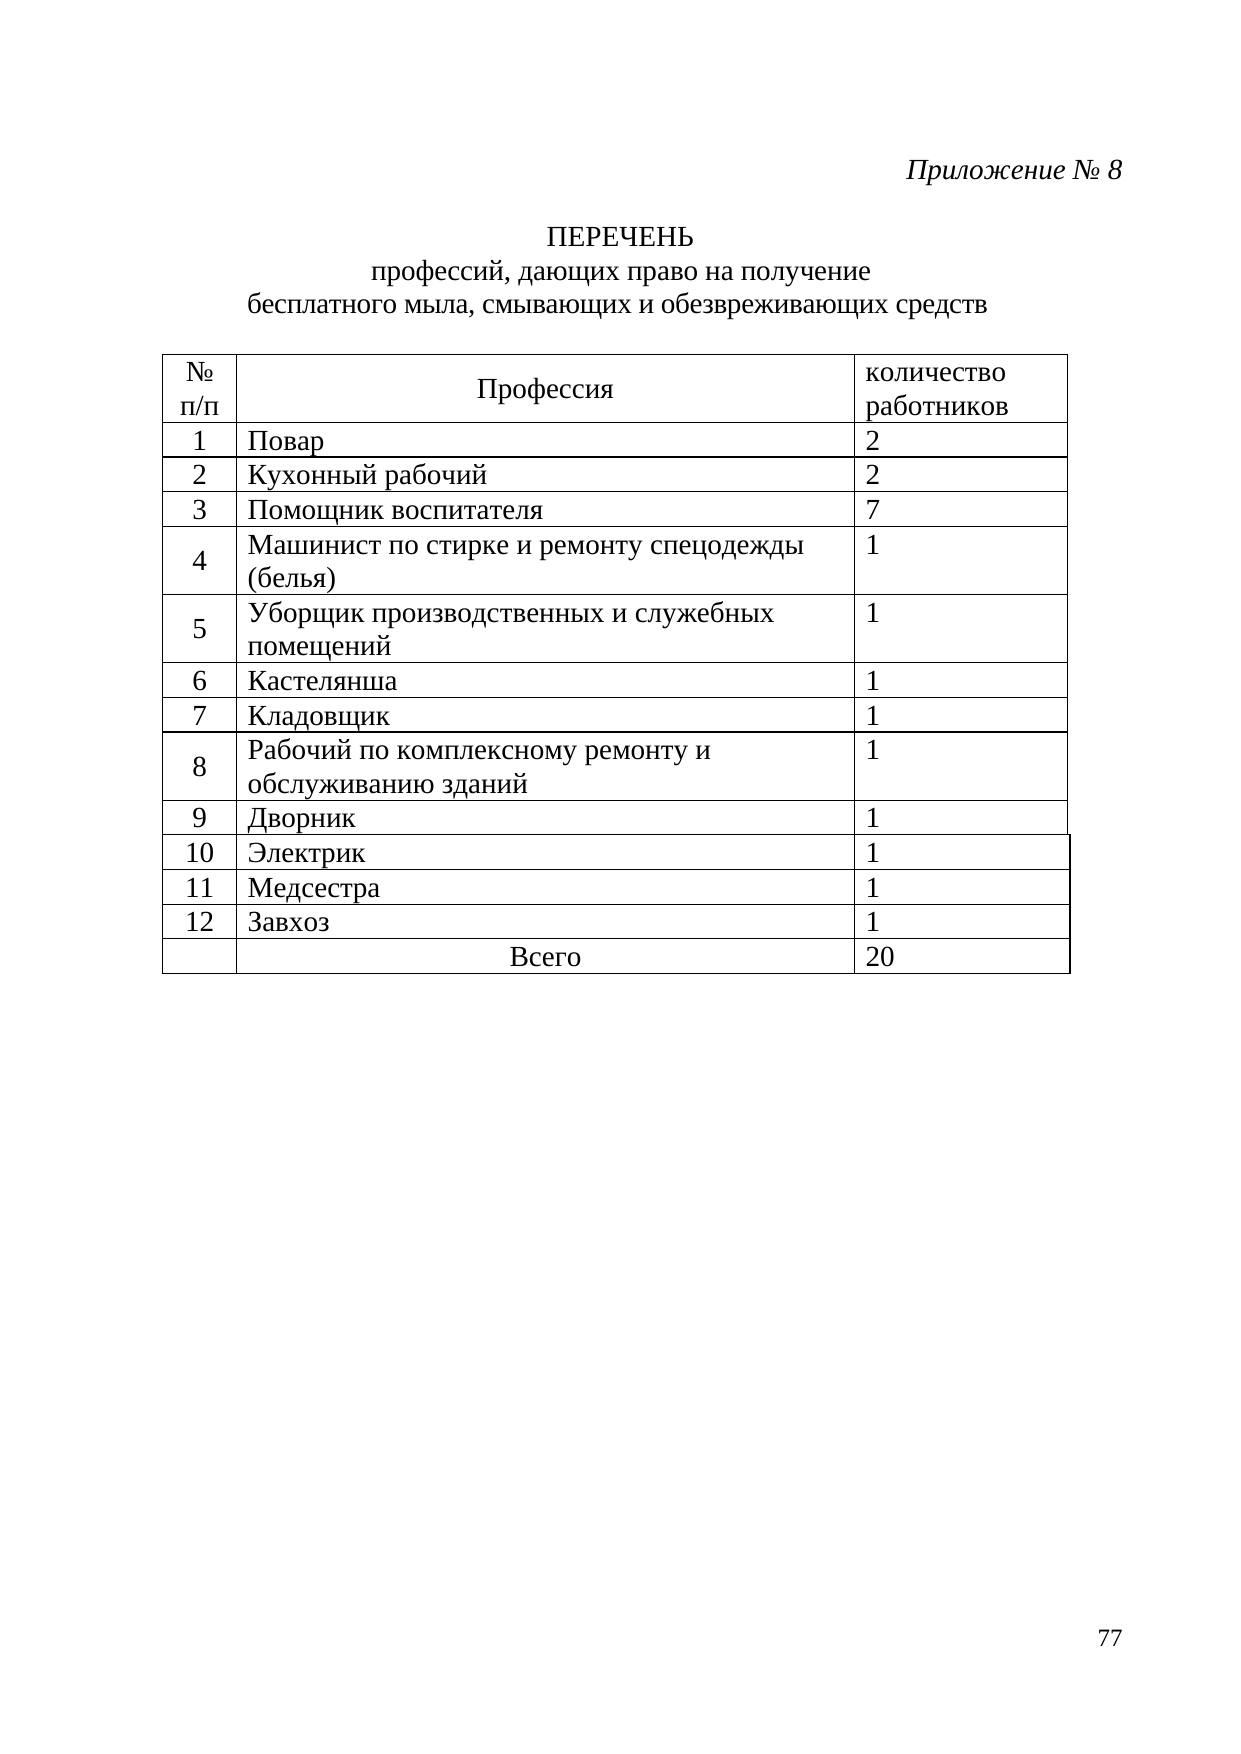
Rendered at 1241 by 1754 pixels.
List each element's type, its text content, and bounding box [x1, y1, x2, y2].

table_cell 2 [163, 458, 236, 491]
table_cell Электрик [237, 835, 854, 869]
table_cell 4 [163, 527, 236, 594]
text Приложение № 8 [118, 152, 1122, 185]
table_cell 1 [855, 905, 1069, 938]
table_header № п/п [163, 355, 236, 422]
table_cell 1 [855, 870, 1069, 903]
text бесплатного мыла, смывающих и обезвреживающих средств [118, 286, 1117, 320]
table_cell Помощник воспитателя [237, 492, 854, 526]
table_cell 1 [855, 835, 1069, 869]
table_cell Медсестра [237, 870, 854, 903]
table_cell 1 [163, 423, 236, 456]
table_cell Кладовщик [237, 698, 854, 731]
table_cell 1 [855, 595, 1067, 662]
table_cell 1 [855, 801, 1067, 834]
table_cell Всего [237, 939, 854, 973]
table_cell 1 [855, 527, 1067, 594]
text профессий, дающих право на получение [118, 253, 1117, 286]
table_cell 7 [855, 492, 1067, 526]
table_header Профессия [237, 355, 854, 422]
table_cell 8 [163, 733, 236, 799]
table_cell Уборщик производственных и служебных помещений [237, 595, 854, 662]
table_cell 1 [855, 698, 1067, 731]
table_cell Кастелянша [237, 663, 854, 697]
table_cell Дворник [237, 801, 854, 834]
table_cell 20 [855, 939, 1069, 973]
table_cell 10 [163, 835, 236, 869]
table_cell 1 [855, 733, 1067, 799]
table_cell Повар [237, 423, 854, 456]
table_cell 12 [163, 905, 236, 938]
table_cell 2 [855, 458, 1067, 491]
table_cell 11 [163, 870, 236, 903]
table_cell 2 [855, 423, 1067, 456]
table_cell 9 [163, 801, 236, 834]
table_header количество работников [855, 355, 1067, 422]
table_cell [163, 939, 236, 973]
table_cell Машинист по стирке и ремонту спецодежды (белья) [237, 527, 854, 594]
table_cell 6 [163, 663, 236, 697]
table_cell Завхоз [237, 905, 854, 938]
table_cell 5 [163, 595, 236, 662]
table_cell 3 [163, 492, 236, 526]
table_cell 7 [163, 698, 236, 731]
table_cell Рабочий по комплексному ремонту и обслуживанию зданий [237, 733, 854, 799]
table_cell Кухонный рабочий [237, 458, 854, 491]
text ПЕРЕЧЕНЬ [118, 219, 1122, 252]
table_cell 1 [855, 663, 1067, 697]
